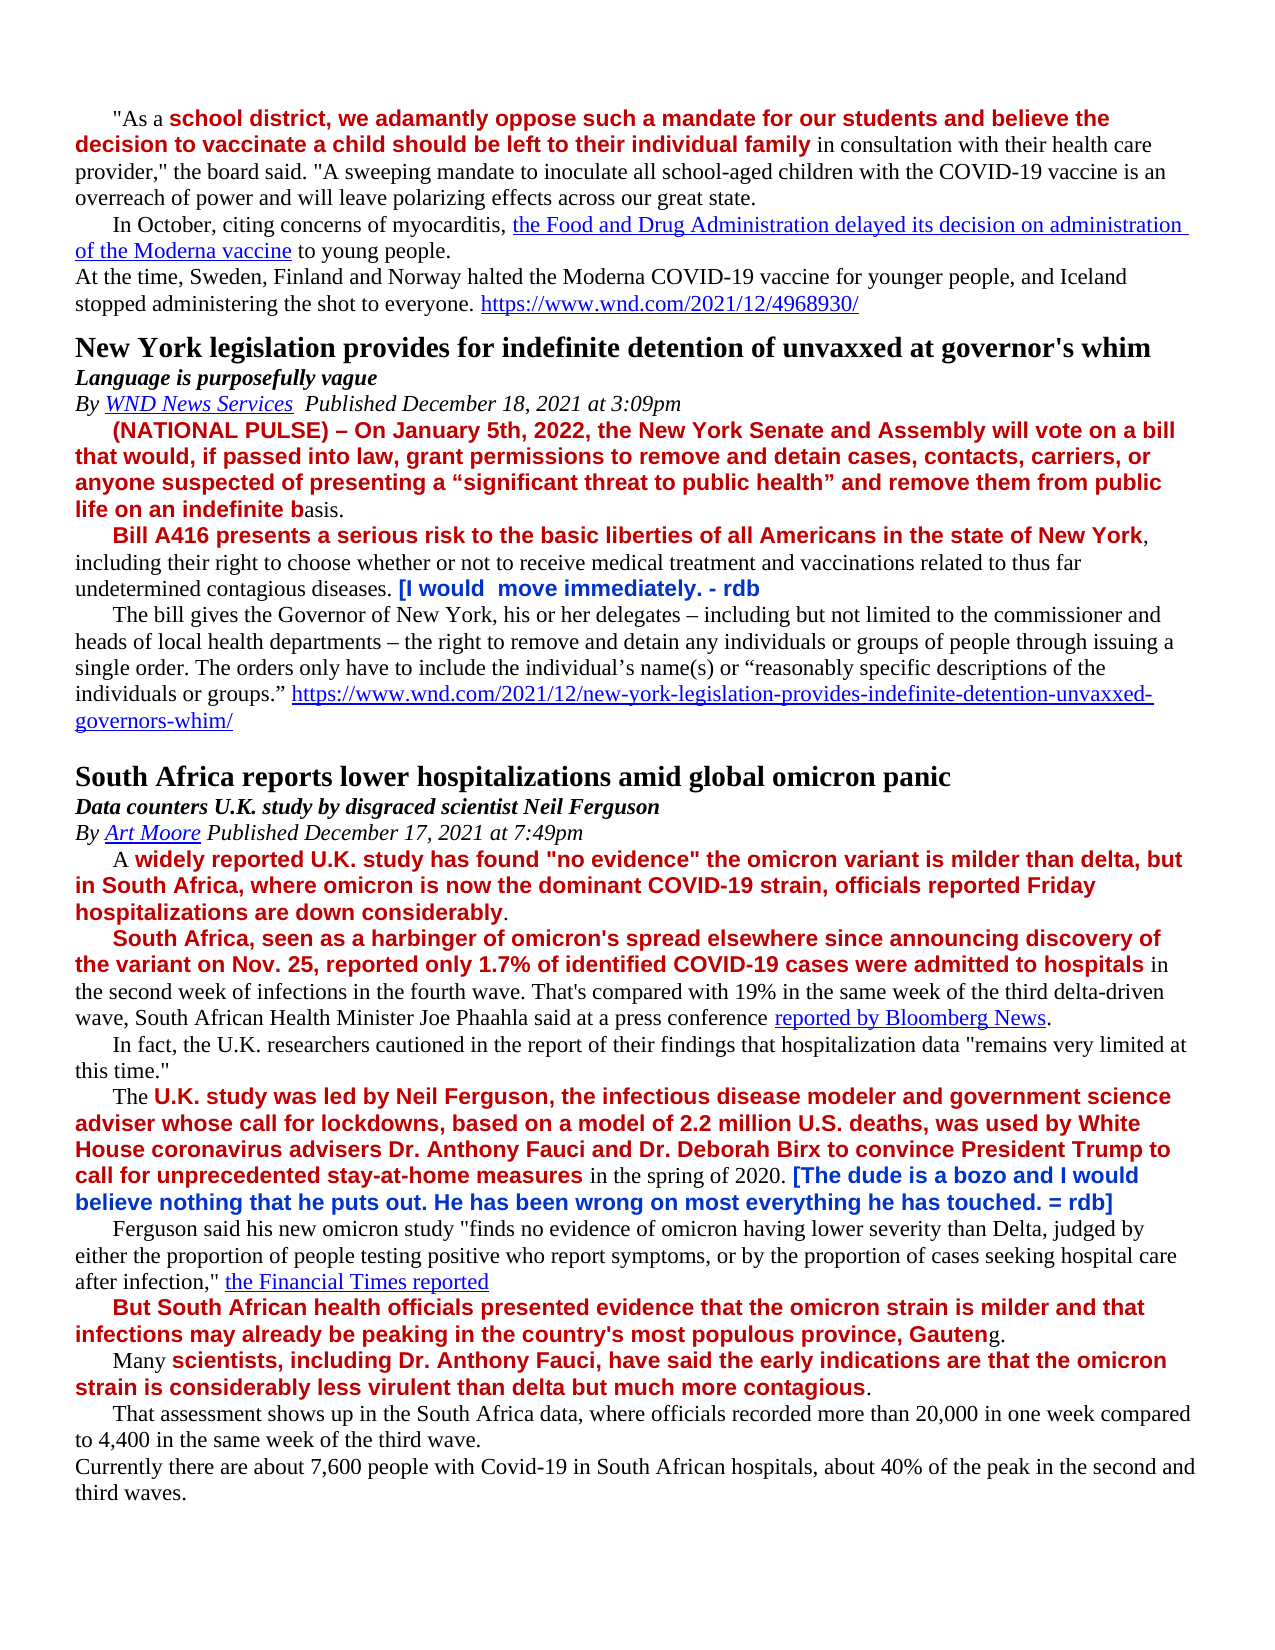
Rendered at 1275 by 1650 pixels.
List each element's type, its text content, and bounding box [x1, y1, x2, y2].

text Bill A416 presents a serious risk to the basic liberties of all Americans in the state of New York, including their right to choose whether or not to receive medical treatment and vaccinations related to thus far undetermined contagious diseases. [I would move immediately. - rdb [75, 522, 1200, 601]
text In fact, the U.K. researchers cautioned in the report of their findings that hospitalization data "remains very limited at this time." [75, 1031, 1200, 1083]
text By Art Moore Published December 17, 2021 at 7:49pm [75, 819, 1200, 846]
text "As a school district, we adamantly oppose such a mandate for our students and believe the decision to vaccinate a child should be left to their individual family in consultation with their health care provider," the board said. "A sweeping mandate to inoculate all school-aged children with the COVID-19 vaccine is an overreach of power and will leave polarizing effects across our great state. [75, 105, 1200, 211]
text A widely reported U.K. study has found "no evidence" the omicron variant is milder than delta, but in South Africa, where omicron is now the dominant COVID-19 strain, officials reported Friday hospitalizations are down considerably. [75, 846, 1200, 925]
text At the time, Sweden, Finland and Norway halted the Moderna COVID-19 vaccine for younger people, and Iceland stopped administering the shot to everyone. https://www.wnd.com/2021/12/4968930/ [75, 263, 1200, 316]
text (NATIONAL PULSE) – On January 5th, 2022, the New York Senate and Assembly will vote on a bill that would, if passed into law, grant permissions to remove and detain cases, contacts, carriers, or anyone suspected of presenting a “significant threat to public health” and remove them from public life on an indefinite basis. [75, 417, 1200, 522]
text South Africa, seen as a harbinger of omicron's spread elsewhere since announcing discovery of the variant on Nov. 25, reported only 1.7% of identified COVID-19 cases were admitted to hospitals in the second week of infections in the fourth wave. That's compared with 19% in the same week of the third delta-driven wave, South African Health Minister Joe Phaahla said at a press conference reported by Bloomberg News. [75, 925, 1200, 1031]
text Language is purposefully vague [75, 364, 1200, 390]
text In October, citing concerns of myocarditis, the Food and Drug Administration delayed its decision on administration of the Moderna vaccine to young people. [75, 211, 1200, 263]
text The U.K. study was led by Neil Ferguson, the infectious disease modeler and government science adviser whose call for lockdowns, based on a model of 2.2 million U.S. deaths, was used by White House coronavirus advisers Dr. Anthony Fauci and Dr. Deborah Birx to convince President Trump to call for unprecedented stay-at-home measures in the spring of 2020. [The dude is a bozo and I would believe nothing that he puts out. He has been wrong on most everything he has touched. = rdb] [75, 1083, 1200, 1215]
text But South African health officials presented evidence that the omicron strain is milder and that infections may already be peaking in the country's most populous province, Gauteng. [75, 1294, 1200, 1347]
text The bill gives the Governor of New York, his or her delegates – including but not limited to the commissioner and heads of local health departments – the right to remove and detain any individuals or groups of people through issuing a single order. The orders only have to include the individual’s name(s) or “reasonably specific descriptions of the individuals or groups.” https://www.wnd.com/2021/12/new-york-legislation-provides-indefinite-detention-unvaxxed-governors-whim/ [75, 601, 1200, 733]
text Many scientists, including Dr. Anthony Fauci, have said the early indications are that the omicron strain is considerably less virulent than delta but much more contagious. [75, 1347, 1200, 1400]
text New York legislation provides for indefinite detention of unvaxxed at governor's whim [75, 330, 1200, 364]
text South Africa reports lower hospitalizations amid global omicron panic [75, 759, 1200, 793]
text Ferguson said his new omicron study "finds no evidence of omicron having lower severity than Delta, judged by either the proportion of people testing positive who report symptoms, or by the proportion of cases seeking hospital care after infection," the Financial Times reported [75, 1215, 1200, 1294]
text That assessment shows up in the South Africa data, where officials recorded more than 20,000 in one week compared to 4,400 in the same week of the third wave. [75, 1400, 1200, 1453]
text Currently there are about 7,600 people with Covid-19 in South African hospitals, about 40% of the peak in the second and third waves. [75, 1453, 1200, 1506]
text Data counters U.K. study by disgraced scientist Neil Ferguson [75, 793, 1200, 819]
text By WND News Services Published December 18, 2021 at 3:09pm [75, 390, 1200, 417]
